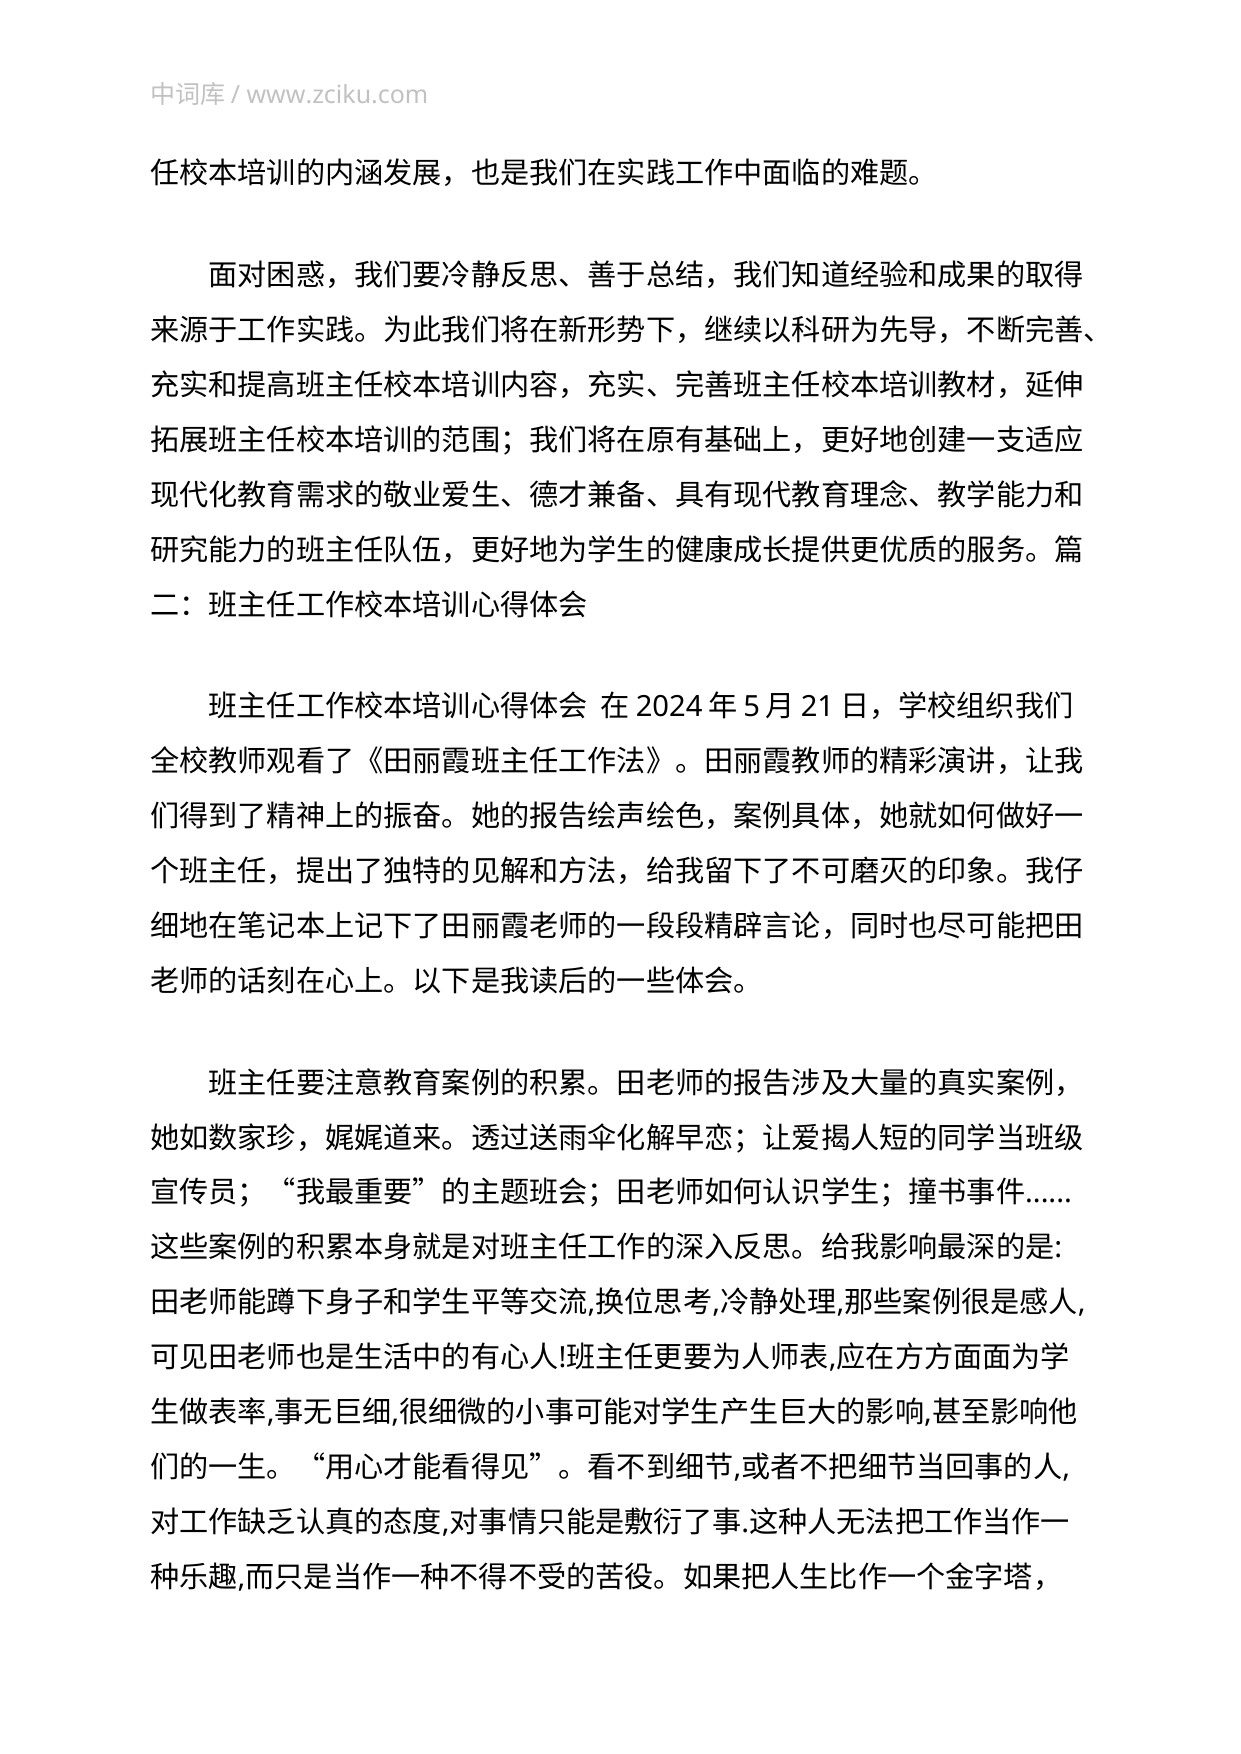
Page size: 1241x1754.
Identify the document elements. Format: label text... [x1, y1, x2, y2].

text 班主任工作校本培训心得体会 在2024年5月21日，学校组织我们全校教师观看了《田丽霞班主任工作法》。田丽霞教师的精彩演讲，让我们得到了精神上的振奋。她的报告绘声绘色，案例具体，她就如何做好一个班主任，提出了独特的见解和方法，给我留下了不可磨灭的印象。我仔细地在笔记本上记下了田丽霞老师的一段段精辟言论，同时也尽可能把田老师的话刻在心上。以下是我读后的一些体会。 [150, 683, 1090, 1000]
text 面对困惑，我们要冷静反思、善于总结，我们知道经验和成果的取得来源于工作实践。为此我们将在新形势下，继续以科研为先导，不断完善、充实和提高班主任校本培训内容，充实、完善班主任校本培训教材，延伸拓展班主任校本培训的范围；我们将在原有基础上，更好地创建一支适应现代化教育需求的敬业爱生、德才兼备、具有现代教育理念、教学能力和研究能力的班主任队伍，更好地为学生的健康成长提供更优质的服务。篇二：班主任工作校本培训心得体会 [150, 252, 1090, 623]
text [150, 1059, 1090, 1596]
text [150, 150, 1090, 192]
